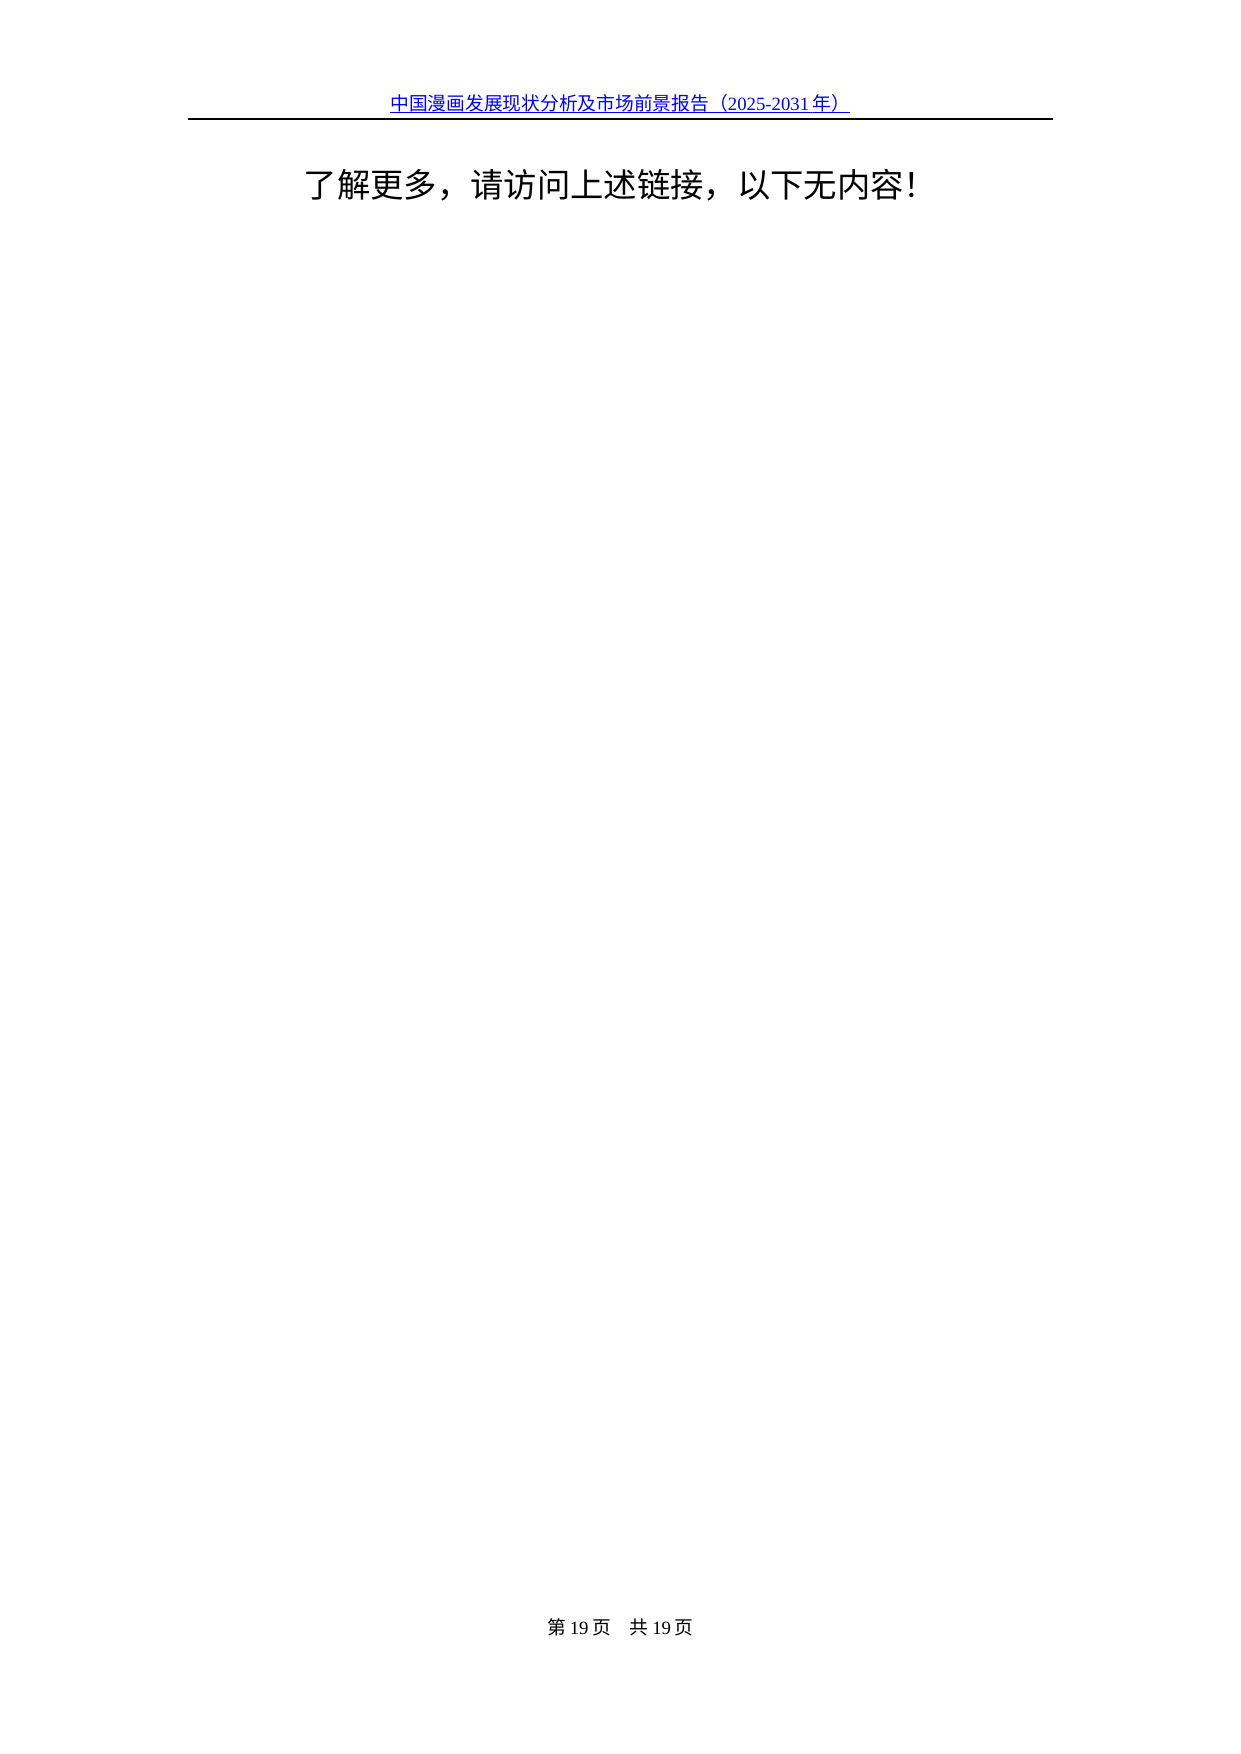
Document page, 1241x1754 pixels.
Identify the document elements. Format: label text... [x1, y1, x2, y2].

title 了解更多，请访问上述链接，以下无内容！ [187, 150, 1053, 215]
